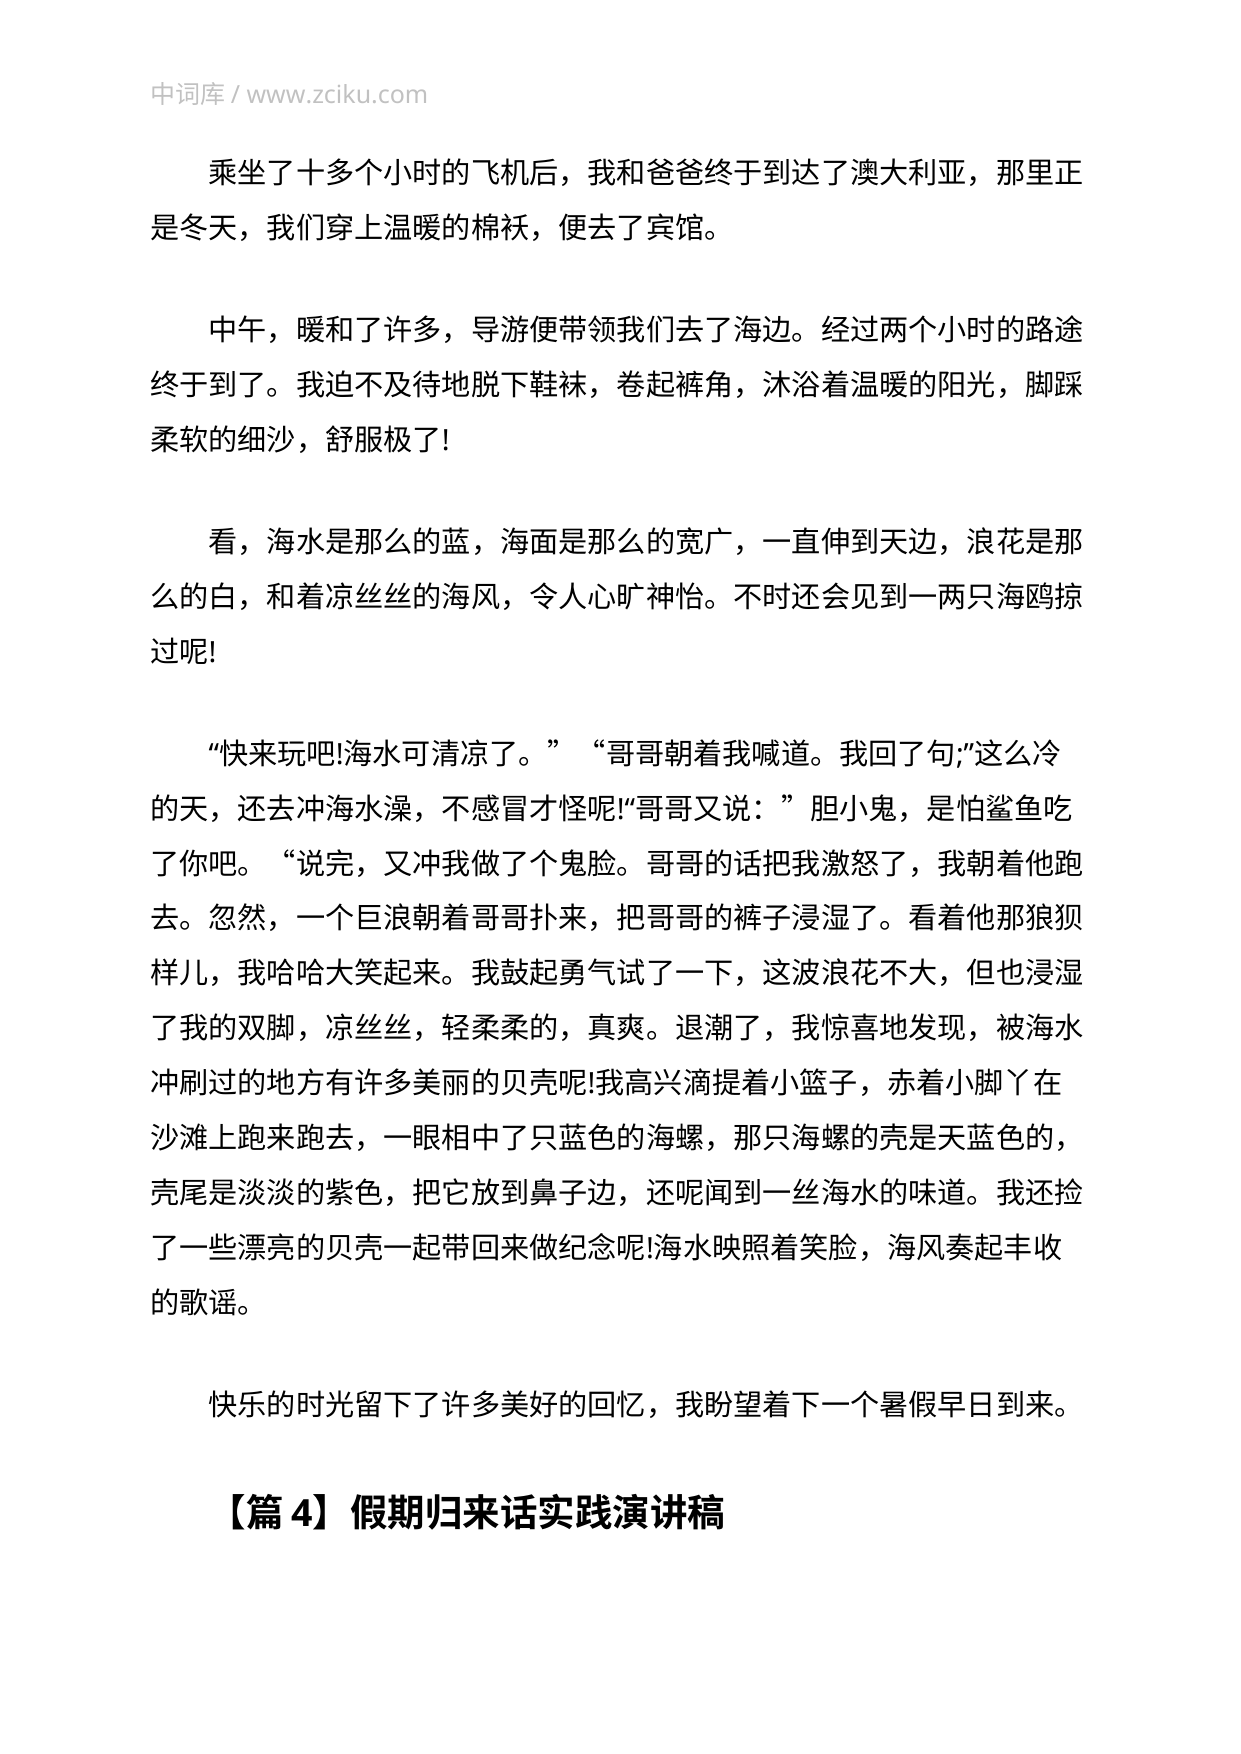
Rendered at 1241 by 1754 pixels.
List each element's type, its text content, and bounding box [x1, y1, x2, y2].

text 【篇4】假期归来话实践演讲稿 [150, 1483, 1090, 1538]
text 乘坐了十多个小时的飞机后，我和爸爸终于到达了澳大利亚，那里正是冬天，我们穿上温暖的棉袄，便去了宾馆。 [150, 150, 1090, 247]
text 中午，暖和了许多，导游便带领我们去了海边。经过两个小时的路途终于到了。我迫不及待地脱下鞋袜，卷起裤角，沐浴着温暖的阳光，脚踩柔软的细沙，舒服极了! [150, 307, 1090, 459]
text 快乐的时光留下了许多美好的回忆，我盼望着下一个暑假早日到来。 [150, 1381, 1090, 1424]
text “快来玩吧!海水可清凉了。”“哥哥朝着我喊道。我回了句;”这么冷的天，还去冲海水澡，不感冒才怪呢!“哥哥又说：”胆小鬼，是怕鲨鱼吃了你吧。“说完，又冲我做了个鬼脸。哥哥的话把我激怒了，我朝着他跑去。忽然，一个巨浪朝着哥哥扑来，把哥哥的裤子浸湿了。看着他那狼狈样儿，我哈哈大笑起来。我鼔起勇气试了一下，这波浪花不大，但也浸湿了我的双脚，凉丝丝，轻柔柔的，真爽。退潮了，我惊喜地发现，被海水冲刷过的地方有许多美丽的贝壳呢!我高兴滴提着小篮子，赤着小脚丫在沙滩上跑来跑去，一眼相中了只蓝色的海螺，那只海螺的壳是天蓝色的，壳尾是淡淡的紫色，把它放到鼻子边，还呢闻到一丝海水的味道。我还捡了一些漂亮的贝壳一起带回来做纪念呢!海水映照着笑脸，海风奏起丰收的歌谣。 [150, 730, 1090, 1322]
text 看，海水是那么的蓝，海面是那么的宽广，一直伸到天边，浪花是那么的白，和着凉丝丝的海风，令人心旷神怡。不时还会见到一两只海鸥掠过呢! [150, 518, 1090, 671]
